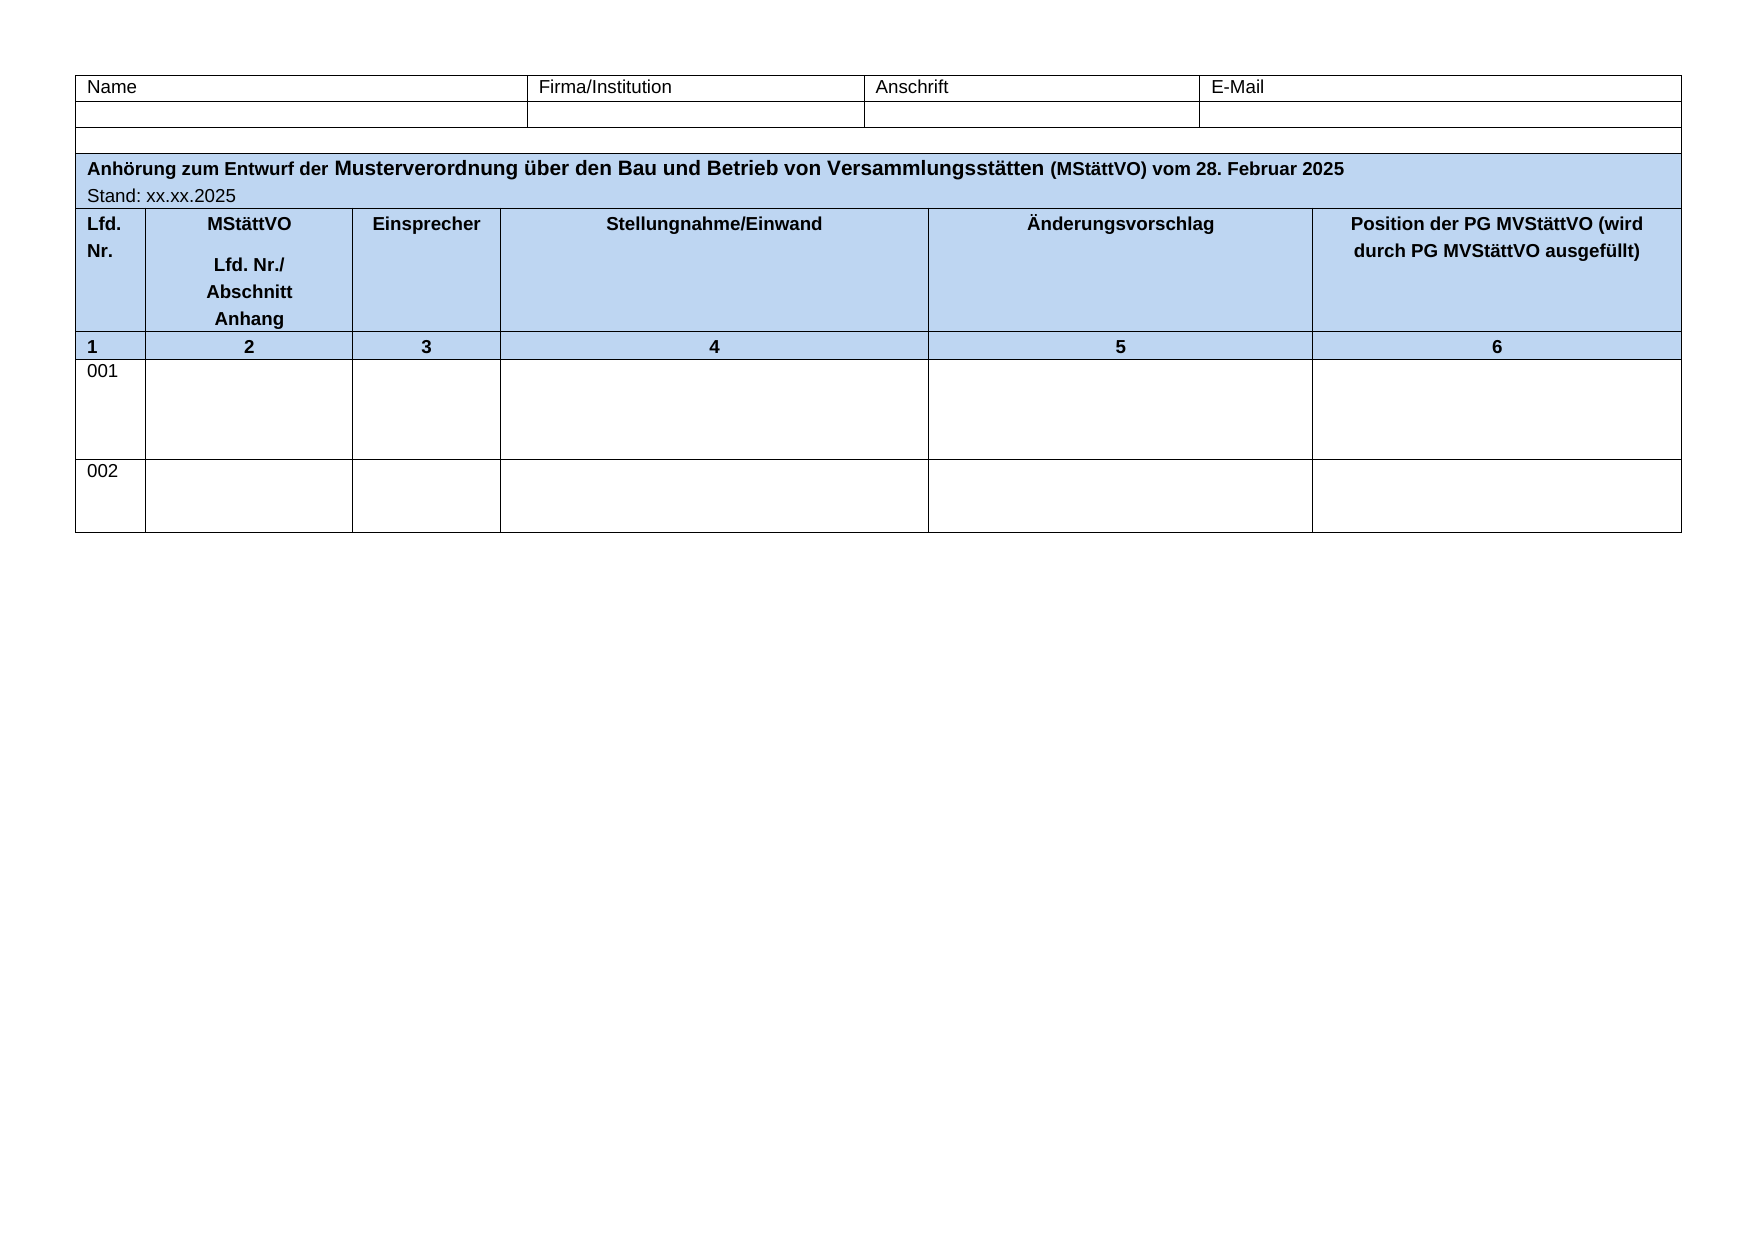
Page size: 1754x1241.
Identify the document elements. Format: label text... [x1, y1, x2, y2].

table_cell [865, 102, 1199, 127]
table_cell MStättVO [146, 209, 352, 248]
table_header Anschrift [865, 76, 1199, 101]
table_cell 2 [146, 332, 352, 359]
table_cell [353, 460, 500, 532]
table_cell Lfd. Nr./ Abschnitt Anhang [146, 248, 352, 331]
table_cell 001 [76, 360, 145, 459]
table_cell [76, 102, 527, 127]
table_header Name [76, 76, 527, 101]
table_header Firma/Institution [528, 76, 864, 101]
table_cell 5 [929, 332, 1312, 359]
table_cell [929, 460, 1312, 532]
table_cell [146, 360, 352, 459]
table_cell [353, 360, 500, 459]
table_header E-Mail [1200, 76, 1681, 101]
table_cell [501, 460, 928, 532]
table_cell [1200, 102, 1681, 127]
table_cell [76, 128, 1681, 152]
table_cell [929, 360, 1312, 459]
table_cell [1313, 360, 1681, 459]
table_cell 002 [76, 460, 145, 532]
table_cell Stellungnahme/Einwand [501, 209, 928, 331]
table_cell [146, 460, 352, 532]
table_cell 3 [353, 332, 500, 359]
table_cell Änderungsvorschlag [929, 209, 1312, 331]
table_cell Einsprecher [353, 209, 500, 331]
table_cell [1313, 460, 1681, 532]
table_cell 4 [501, 332, 928, 359]
table_cell 6 [1313, 332, 1681, 359]
table_cell Anhörung zum Entwurf der Musterverordnung über den Bau und Betrieb von Versammlungsstätten (MStättVO) vom 28. Februar 2025 Stand: xx.xx.2025 [76, 154, 1681, 208]
table_cell [528, 102, 864, 127]
table_cell 1 [76, 332, 145, 359]
table_cell Lfd. Nr. [76, 209, 145, 331]
table_cell Position der PG MVStättVO (wird durch PG MVStättVO ausgefüllt) [1313, 209, 1681, 331]
table_cell [501, 360, 928, 459]
